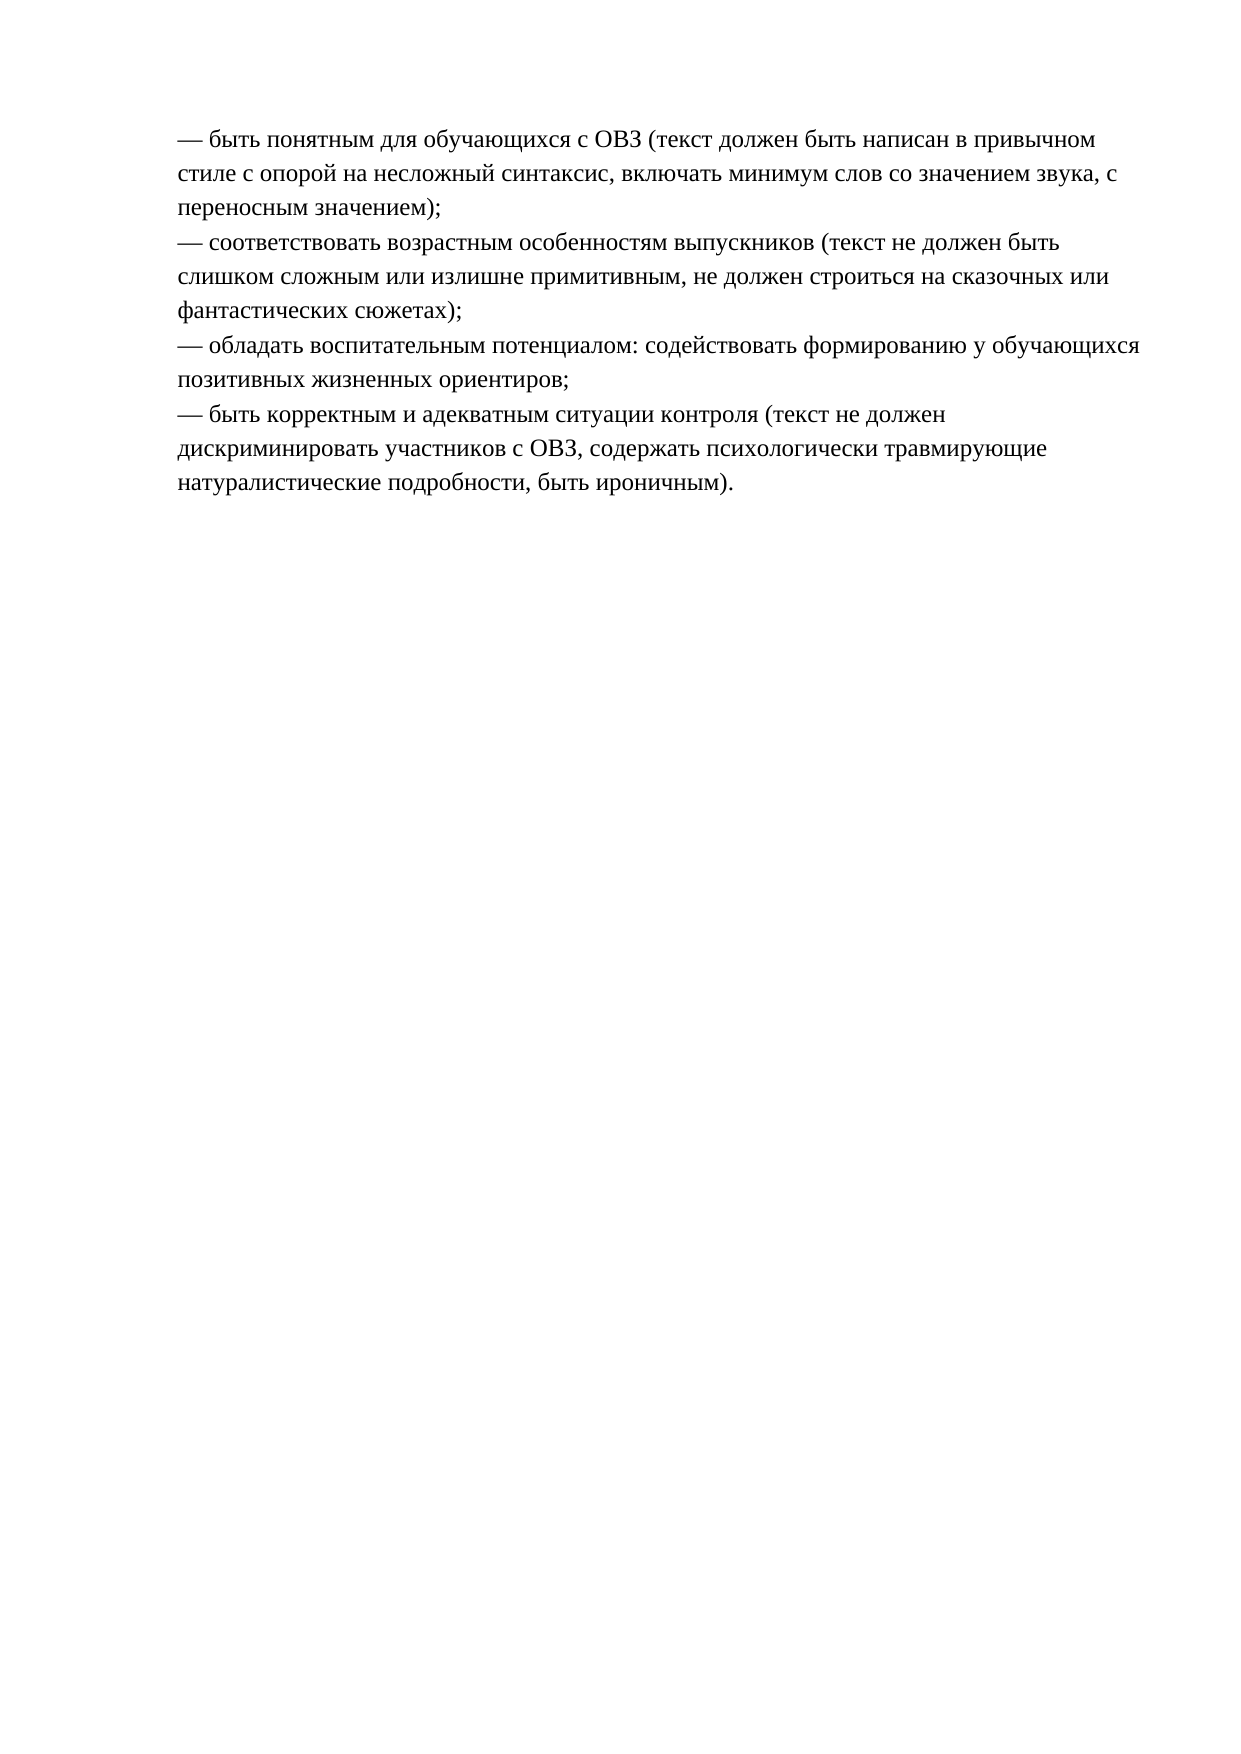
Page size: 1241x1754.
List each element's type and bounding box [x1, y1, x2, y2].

text [177, 118, 1152, 496]
